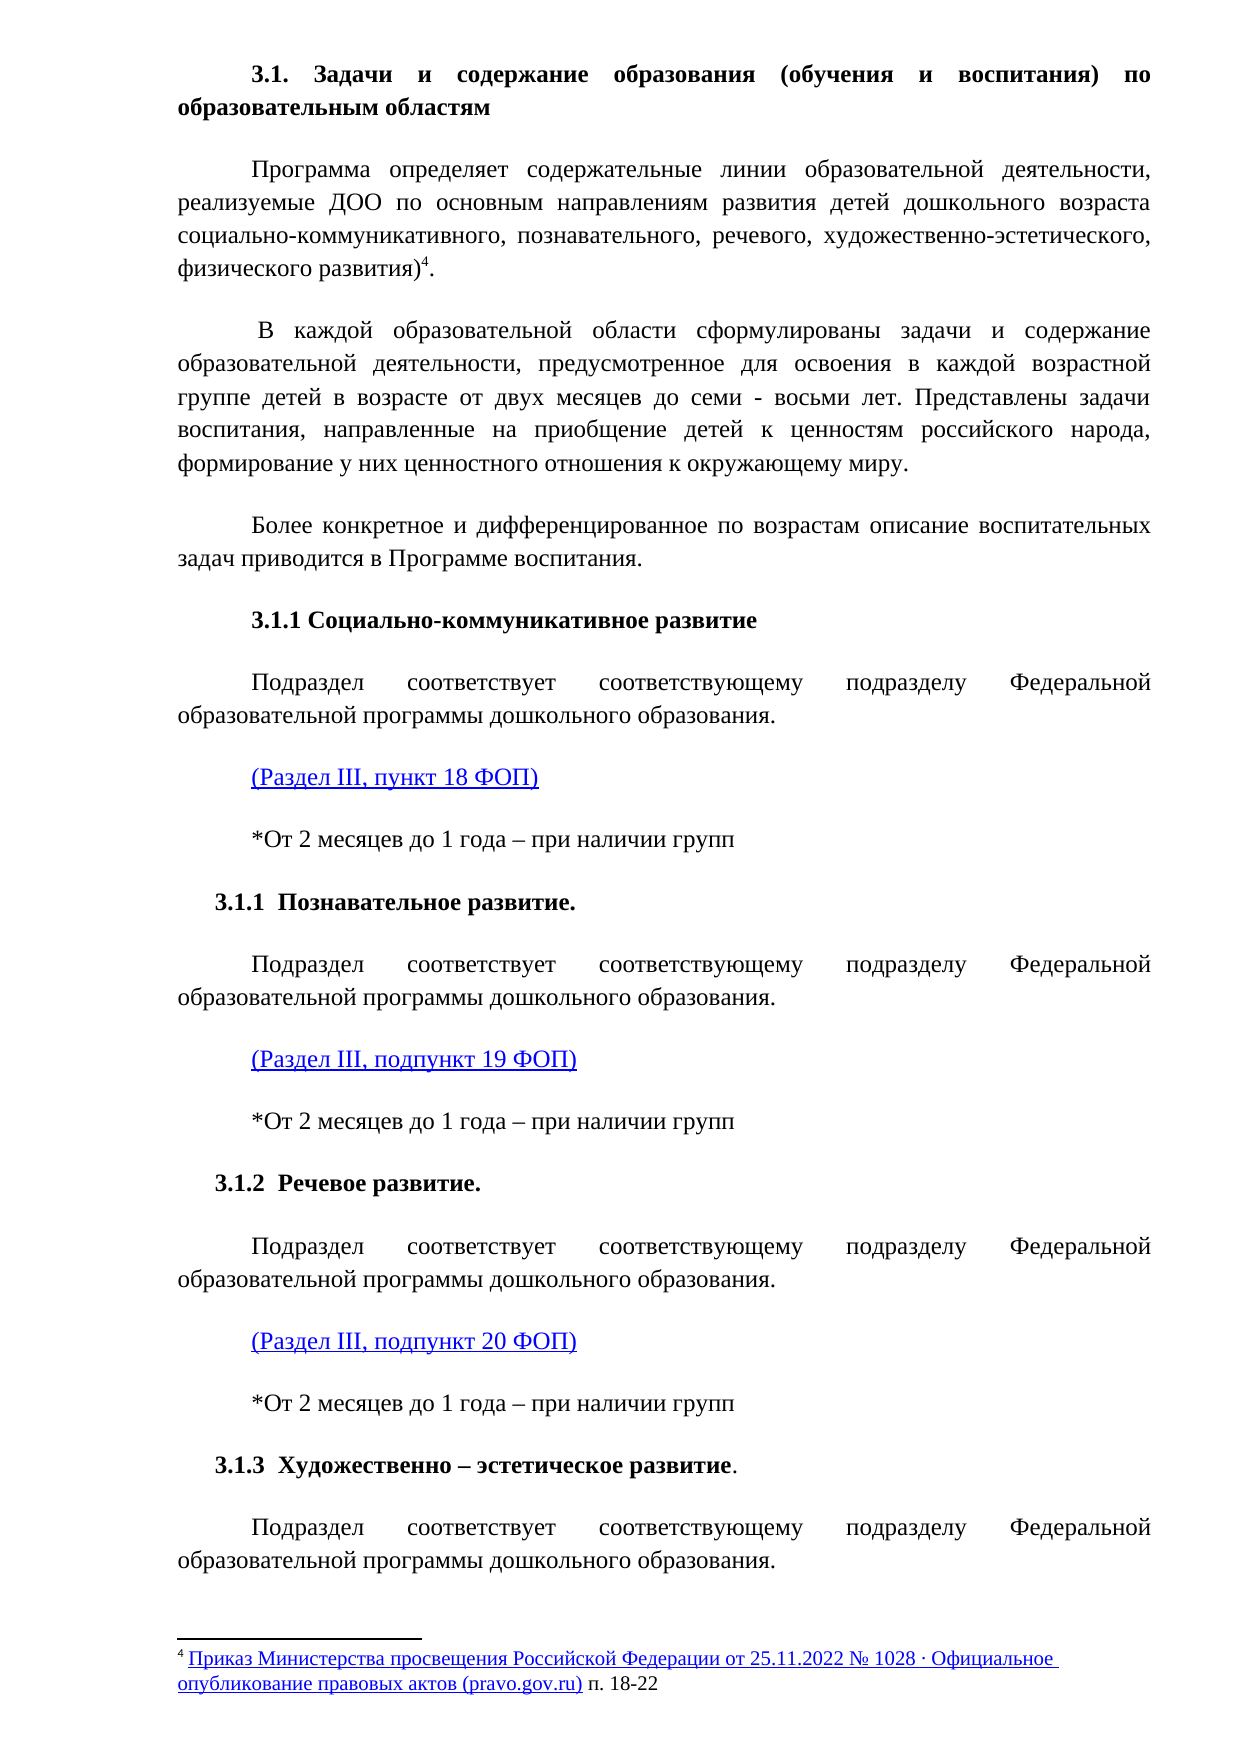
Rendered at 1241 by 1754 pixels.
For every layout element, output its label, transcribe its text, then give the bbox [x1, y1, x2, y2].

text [177, 1512, 1152, 1574]
text 3.1.1 Социально-коммуникативное развитие [177, 605, 1152, 634]
text Подраздел соответствует соответствующему подразделу Федеральной образовательной программы дошкольного образования. [177, 1231, 1152, 1292]
text В каждой образовательной области сформулированы задачи и содержание образовательной деятельности, предусмотренное для освоения в каждой возрастной группе детей в возрасте от двух месяцев до семи - восьми лет. Представлены задачи воспитания, направленные на приобщение детей к ценностям российского народа, формирование у них ценностного отношения к окружающему миру. [177, 316, 1152, 476]
text Подраздел соответствует соответствующему подразделу Федеральной образовательной программы дошкольного образования. [177, 949, 1152, 1011]
text (Раздел III, подпункт 19 ФОП) [177, 1044, 1152, 1073]
list Познавательное развитие. [214, 887, 1152, 916]
text *От 2 месяцев до 1 года – при наличии групп [177, 1388, 1152, 1417]
list Художественно – эстетическое развитие. [214, 1450, 1152, 1479]
list Речевое развитие. [214, 1168, 1152, 1197]
text (Раздел III, пункт 18 ФОП) [177, 762, 1152, 791]
text (Раздел III, подпункт 20 ФОП) [177, 1326, 1152, 1355]
text Программа определяет содержательные линии образовательной деятельности, реализуемые ДОО по основным направлениям развития детей дошкольного возраста социально-коммуникативного, познавательного, речевого, художественно-эстетического, физического развития). [177, 154, 1152, 282]
text Подраздел соответствует соответствующему подразделу Федеральной образовательной программы дошкольного образования. [177, 667, 1152, 729]
text Более конкретное и дифференцированное по возрастам описание воспитательных задач приводится в Программе воспитания. [177, 510, 1152, 572]
text *От 2 месяцев до 1 года – при наличии групп [177, 824, 1152, 853]
text 3.1. Задачи и содержание образования (обучения и воспитания) по образовательным областям [177, 59, 1152, 121]
text *От 2 месяцев до 1 года – при наличии групп [177, 1106, 1152, 1135]
